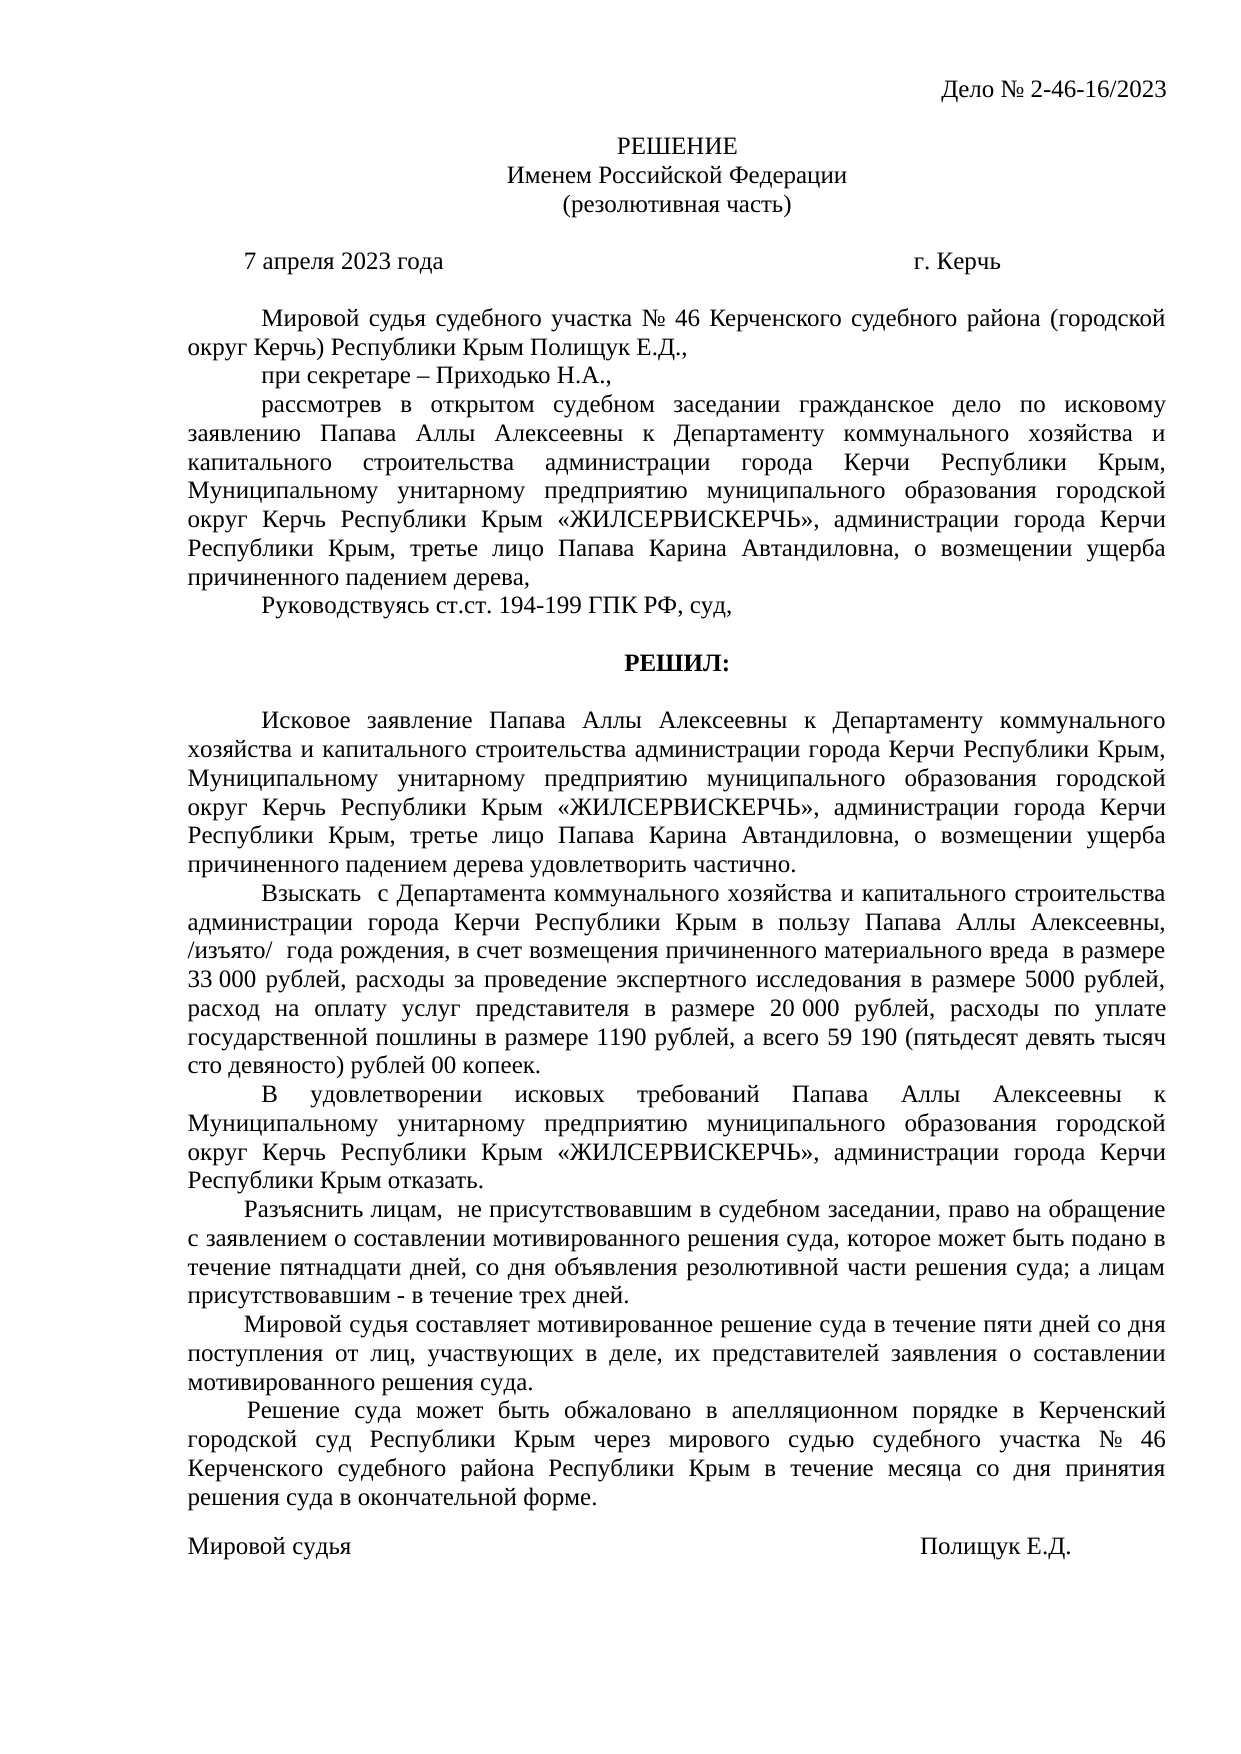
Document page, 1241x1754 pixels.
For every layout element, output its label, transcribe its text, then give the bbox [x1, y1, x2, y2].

text Разъяснить лицам, не присутствовавшим в судебном заседании, право на обращение с заявлением о составлении мотивированного решения суда, которое может быть подано в течение пятнадцати дней, со дня объявления резолютивной части решения суда; а лицам присутствовавшим - в течение трех дней. [187, 1194, 1167, 1309]
text Руководствуясь ст.ст. 194-199 ГПК РФ, суд, [187, 591, 1167, 619]
text РЕШИЛ: [187, 648, 1167, 677]
text Дело № 2-46-16/2023 [187, 74, 1167, 103]
text рассмотрев в открытом судебном заседании гражданское дело по исковому заявлению Папава Аллы Алексеевны к Департаменту коммунального хозяйства и капитального строительства администрации города Керчи Республики Крым, Муниципальному унитарному предприятию муниципального образования городской округ Керчь Республики Крым «ЖИЛСЕРВИСКЕРЧЬ», администрации города Керчи Республики Крым, третье лицо Папава Карина Автандиловна, о возмещении ущерба причиненного падением дерева, [187, 389, 1167, 591]
text Мировой судья судебного участка № 46 Керченского судебного района (городской округ Керчь) Республики Крым Полищук Е.Д., [187, 303, 1167, 361]
text РЕШЕНИЕ [187, 131, 1167, 160]
text Мировой судья составляет мотивированное решение суда в течение пяти дней со дня поступления от лиц, участвующих в деле, их представителей заявления о составлении мотивированного решения суда. [187, 1309, 1167, 1396]
text при секретаре – Приходько Н.А., [187, 361, 1167, 389]
text Именем Российской Федерации [187, 160, 1167, 189]
text Решение суда может быть обжаловано в апелляционном порядке в Керченский городской суд Республики Крым через мирового судью судебного участка № 46 Керченского судебного района Республики Крым в течение месяца со дня принятия решения суда в окончательной форме. [187, 1396, 1167, 1511]
text Взыскать с Департамента коммунального хозяйства и капитального строительства администрации города Керчи Республики Крым в пользу Папава Аллы Алексеевны, /изъято/ года рождения, в счет возмещения причиненного материального вреда в размере 33 000 рублей, расходы за проведение экспертного исследования в размере 5000 рублей, расход на оплату услуг представителя в размере 20 000 рублей, расходы по уплате государственной пошлины в размере 1190 рублей, а всего 59 190 (пятьдесят девять тысяч сто девяносто) рублей 00 копеек. [187, 878, 1167, 1079]
text 7 апреля 2023 года г. Керчь [187, 246, 1167, 275]
text Исковое заявление Папава Аллы Алексеевны к Департаменту коммунального хозяйства и капитального строительства администрации города Керчи Республики Крым, Муниципальному унитарному предприятию муниципального образования городской округ Керчь Республики Крым «ЖИЛСЕРВИСКЕРЧЬ», администрации города Керчи Республики Крым, третье лицо Папава Карина Автандиловна, о возмещении ущерба причиненного падением дерева удовлетворить частично. [187, 706, 1167, 878]
text В удовлетворении исковых требований Папава Аллы Алексеевны к Муниципальному унитарному предприятию муниципального образования городской округ Керчь Республики Крым «ЖИЛСЕРВИСКЕРЧЬ», администрации города Керчи Республики Крым отказать. [187, 1079, 1167, 1194]
text (резолютивная часть) [187, 189, 1167, 218]
text Мировой судья Полищук Е.Д. [187, 1531, 1167, 1560]
